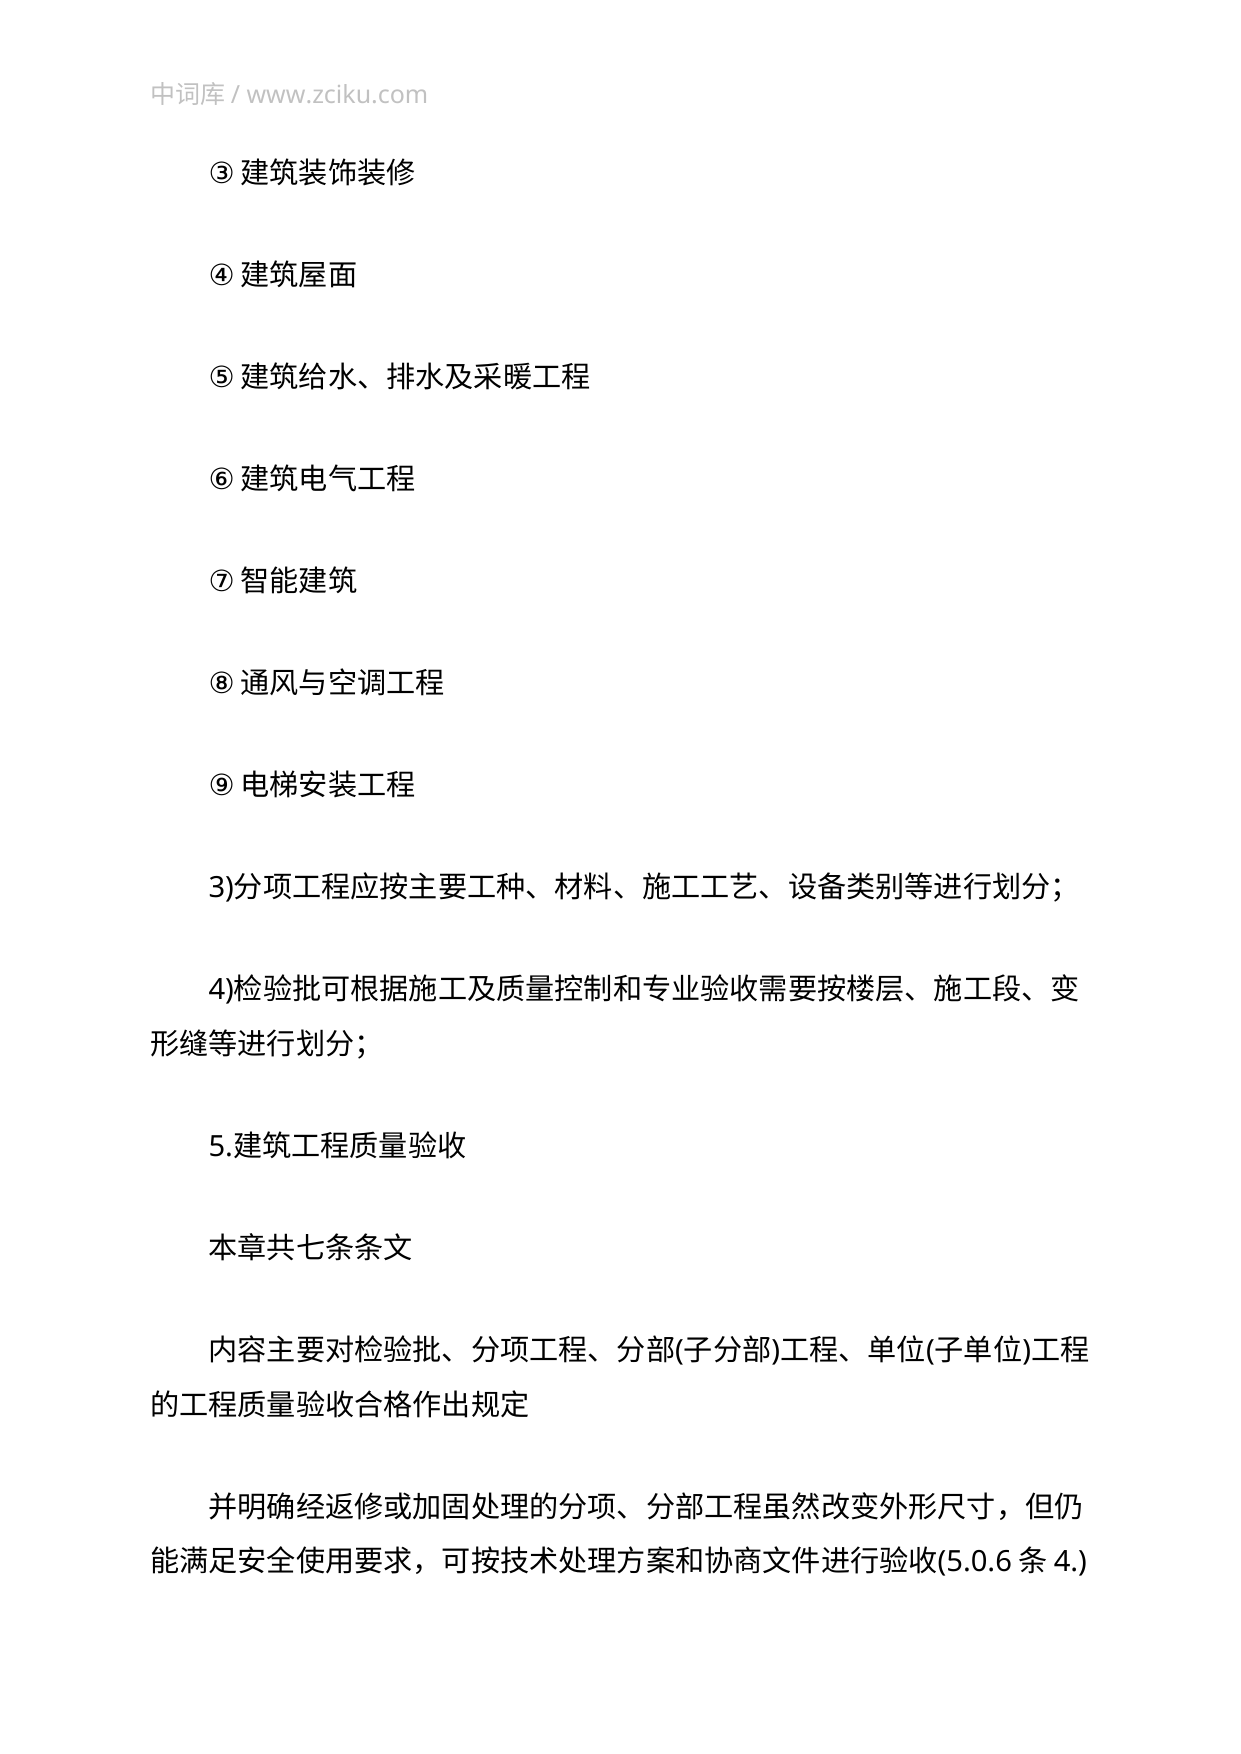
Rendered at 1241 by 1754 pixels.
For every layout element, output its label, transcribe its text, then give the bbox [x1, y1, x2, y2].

text 并明确经返修或加固处理的分项、分部工程虽然改变外形尺寸，但仍能满足安全使用要求，可按技术处理方案和协商文件进行验收(5.0.6条 4.) [150, 1483, 1090, 1580]
text ③建筑装饰装修 [150, 150, 1090, 192]
text ⑤建筑给水、排水及采暖工程 [150, 354, 1090, 396]
text ④建筑屋面 [150, 252, 1090, 294]
text 4)检验批可根据施工及质量控制和专业验收需要按楼层、施工段、变形缝等进行划分； [150, 966, 1090, 1063]
text 内容主要对检验批、分项工程、分部(子分部)工程、单位(子单位)工程的工程质量验收合格作出规定 [150, 1326, 1090, 1424]
text ⑨电梯安装工程 [150, 762, 1090, 804]
text 本章共七条条文 [150, 1224, 1090, 1267]
text 5.建筑工程质量验收 [150, 1123, 1090, 1165]
text ⑦智能建筑 [150, 558, 1090, 600]
text ⑧通风与空调工程 [150, 660, 1090, 702]
text ⑥建筑电气工程 [150, 456, 1090, 498]
text 3)分项工程应按主要工种、材料、施工工艺、设备类别等进行划分； [150, 864, 1090, 906]
